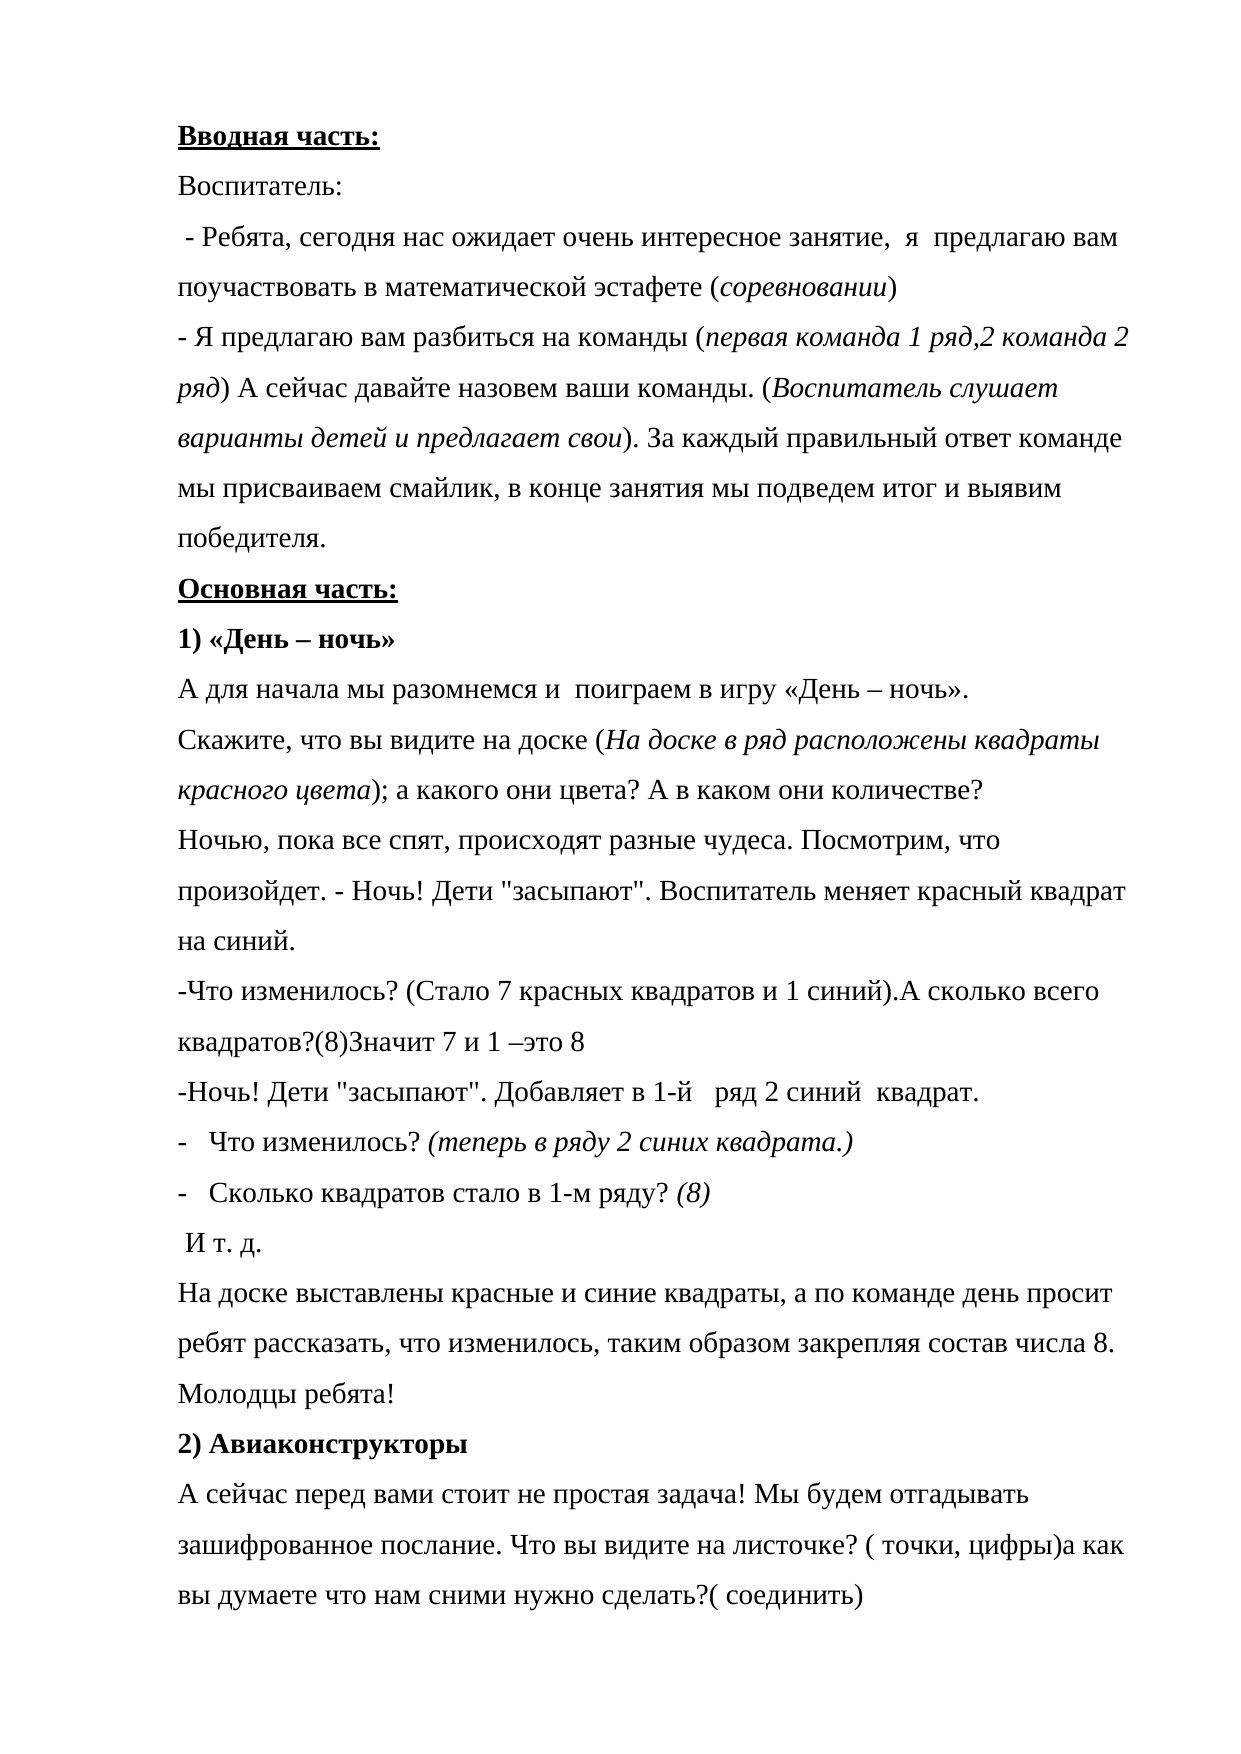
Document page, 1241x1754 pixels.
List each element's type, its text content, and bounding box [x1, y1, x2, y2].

text Вводная часть: [177, 118, 1152, 152]
text - Сколько квадратов стало в 1-м ряду? (8) [177, 1175, 1152, 1208]
text Воспитатель: [177, 168, 1152, 202]
text А сейчас перед вами стоит не простая задача! Мы будем отгадывать зашифрованное послание. Что вы видите на листочке? ( точки, цифры)а как вы думаете что нам сними нужно сделать?( соединить) [177, 1477, 1152, 1611]
text - Ребята, сегодня нас ожидает очень интересное занятие, я предлагаю вам поучаствовать в математической эстафете (соревновании) [177, 219, 1152, 303]
text 2) Авиаконструкторы [177, 1426, 1152, 1460]
text Молодцы ребята! [177, 1376, 1152, 1409]
text - Что изменилось? (теперь в ряду 2 синих квадрата.) [177, 1124, 1152, 1158]
text -Ночь! Дети "засыпают". Добавляет в 1-й ряд 2 синий квадрат. [177, 1074, 1152, 1108]
text Ночью, пока все спят, происходят разные чудеса. Посмотрим, что произойдет. - Ночь! Дети "засыпают". Воспитатель меняет красный квадрат на синий. [177, 822, 1152, 957]
text 1) «День – ночь» [177, 621, 1152, 655]
text А для начала мы разомнемся и поиграем в игру «День – ночь». [177, 672, 1152, 705]
text И т. д. [177, 1225, 1152, 1258]
text -Что изменилось? (Стало 7 красных квадратов и 1 синий).А сколько всего квадратов?(8)Значит 7 и 1 –это 8 [177, 973, 1152, 1057]
text Основная часть: [177, 571, 1152, 604]
text На доске выставлены красные и синие квадраты, а по команде день просит ребят рассказать, что изменилось, таким образом закрепляя состав числа 8. [177, 1275, 1152, 1359]
text - Я предлагаю вам разбиться на команды (первая команда 1 ряд,2 команда 2 ряд) А сейчас давайте назовем ваши команды. (Воспитатель слушает варианты детей и предлагает свои). За каждый правильный ответ команде мы присваиваем смайлик, в конце занятия мы подведем итог и выявим победителя. [177, 319, 1152, 554]
text Скажите, что вы видите на доске (На доске в ряд расположены квадраты красного цвета); а какого они цвета? А в каком они количестве? [177, 722, 1152, 806]
